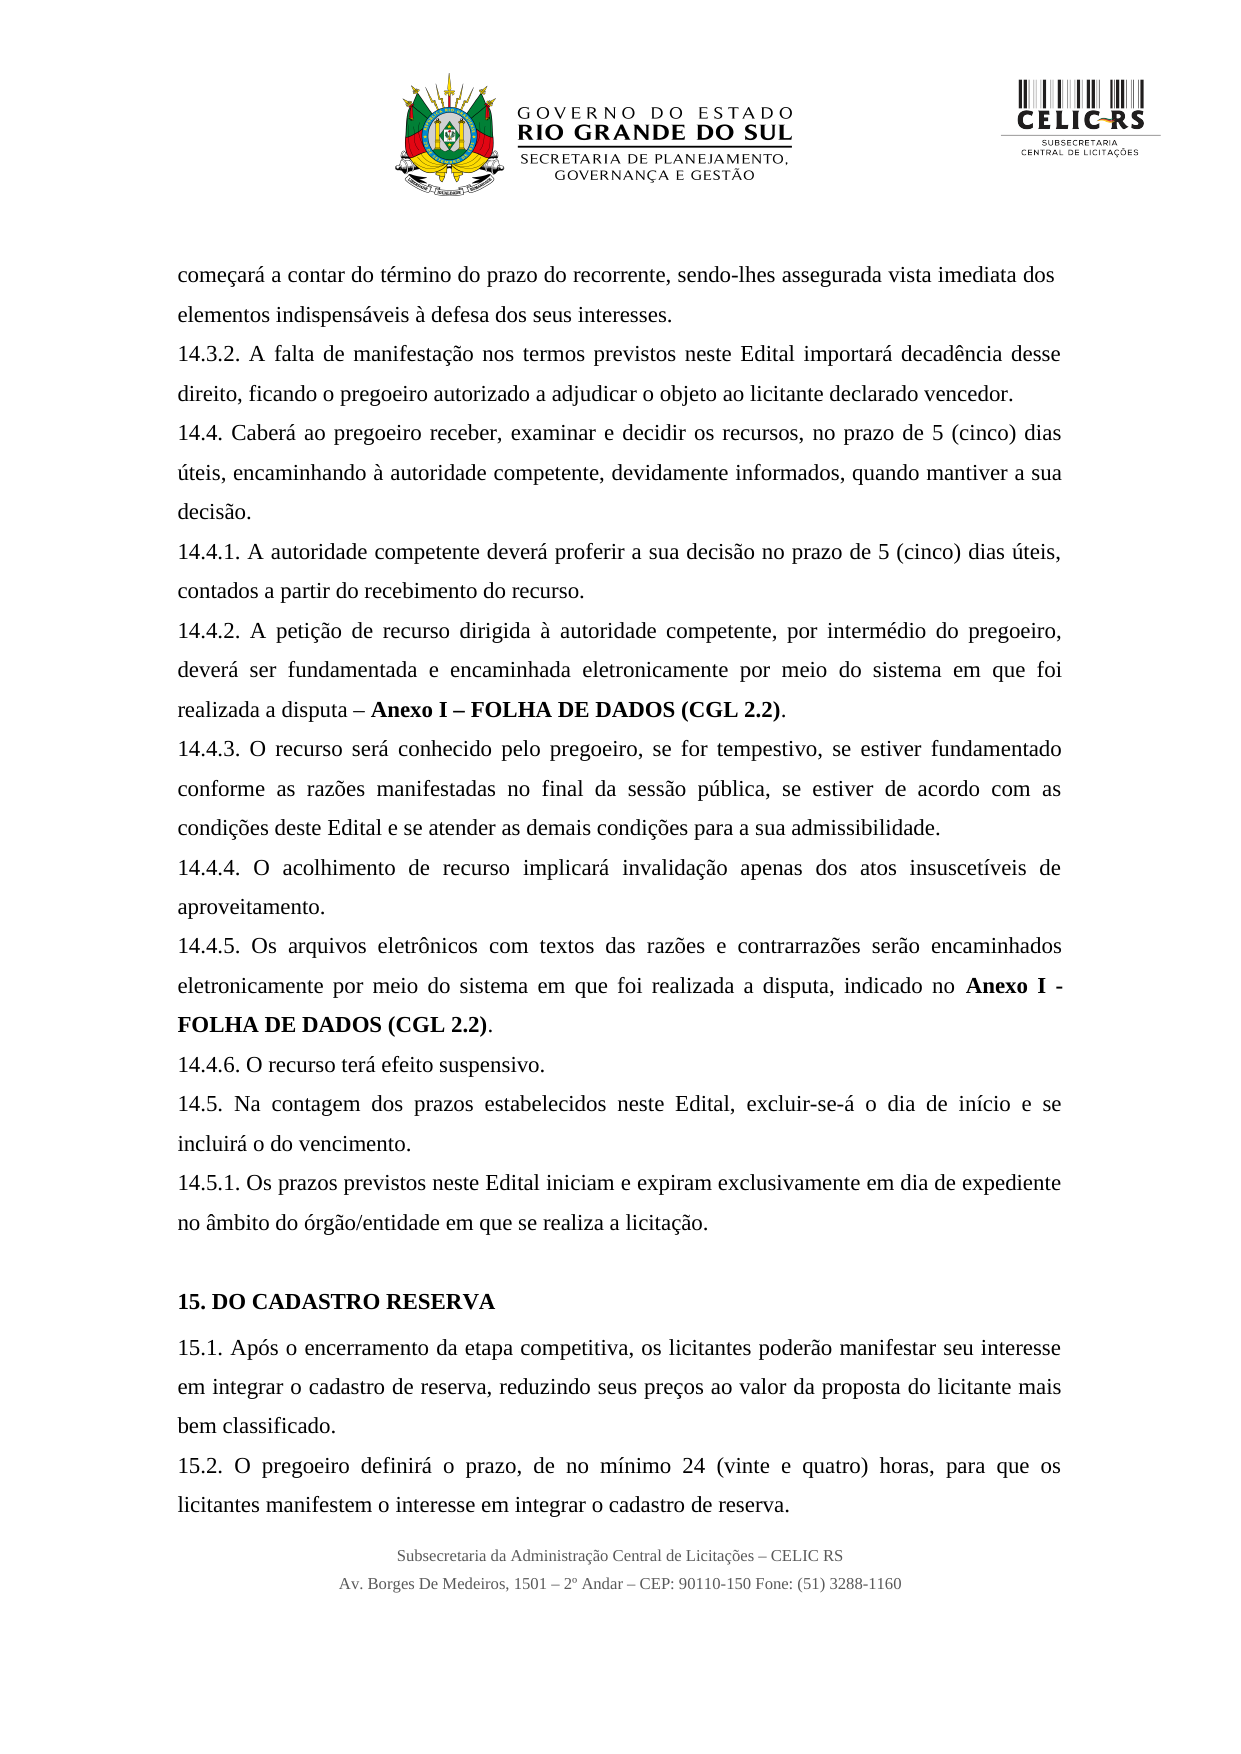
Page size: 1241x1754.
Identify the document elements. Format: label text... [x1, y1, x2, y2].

text 14.5.1. Os prazos previstos neste Edital iniciam e expiram exclusivamente em dia de expediente no âmbito do órgão/entidade em que se realiza a licitação. [177, 1169, 1063, 1235]
text 14.5. Na contagem dos prazos estabelecidos neste Edital, excluir-se-á o dia de início e se incluirá o do vencimento. [177, 1091, 1063, 1156]
text 14.4.2. A petição de recurso dirigida à autoridade competente, por intermédio do pregoeiro, deverá ser fundamentada e encaminhada eletronicamente por meio do sistema em que foi realizada a disputa – Anexo I – FOLHA DE DADOS (CGL 2.2). [177, 617, 1063, 722]
text 14.4.3. O recurso será conhecido pelo pregoeiro, se for tempestivo, se estiver fundamentado conforme as razões manifestadas no final da sessão pública, se estiver de acordo com as condições deste Edital e se atender as demais condições para a sua admissibilidade. [177, 735, 1063, 841]
picture [395, 73, 792, 196]
text 14.4.4. O acolhimento de recurso implicará invalidação apenas dos atos insuscetíveis de aproveitamento. [177, 854, 1063, 919]
text 14.4.1. A autoridade competente deverá proferir a sua decisão no prazo de 5 (cinco) dias úteis, contados a partir do recebimento do recurso. [177, 538, 1063, 604]
text 14.4. Caberá ao pregoeiro receber, examinar e decidir os recursos, no prazo de 5 (cinco) dias úteis, encaminhando à autoridade competente, devidamente informados, quando mantiver a sua decisão. [177, 419, 1063, 525]
text 14.4.5. Os arquivos eletrônicos com textos das razões e contrarrazões serão encaminhados eletronicamente por meio do sistema em que foi realizada a disputa, indicado no Anexo I - FOLHA DE DADOS (CGL 2.2). [177, 933, 1063, 1038]
subtitle 15. DO CADASTRO RESERVA [177, 1288, 1063, 1314]
text 15.1. Após o encerramento da etapa competitiva, os licitantes poderão manifestar seu interesse em integrar o cadastro de reserva, reduzindo seus preços ao valor da proposta do licitante mais bem classificado. [177, 1334, 1063, 1439]
text 15.2. O pregoeiro definirá o prazo, de no mínimo 24 (vinte e quatro) horas, para que os licitantes manifestem o interesse em integrar o cadastro de reserva. [177, 1452, 1063, 1518]
picture [998, 74, 1163, 161]
text 14.4.6. O recurso terá efeito suspensivo. [177, 1051, 1063, 1077]
text 14.3.2. A falta de manifestação nos termos previstos neste Edital importará decadência desse direito, ficando o pregoeiro autorizado a adjudicar o objeto ao licitante declarado vencedor. [177, 340, 1063, 406]
